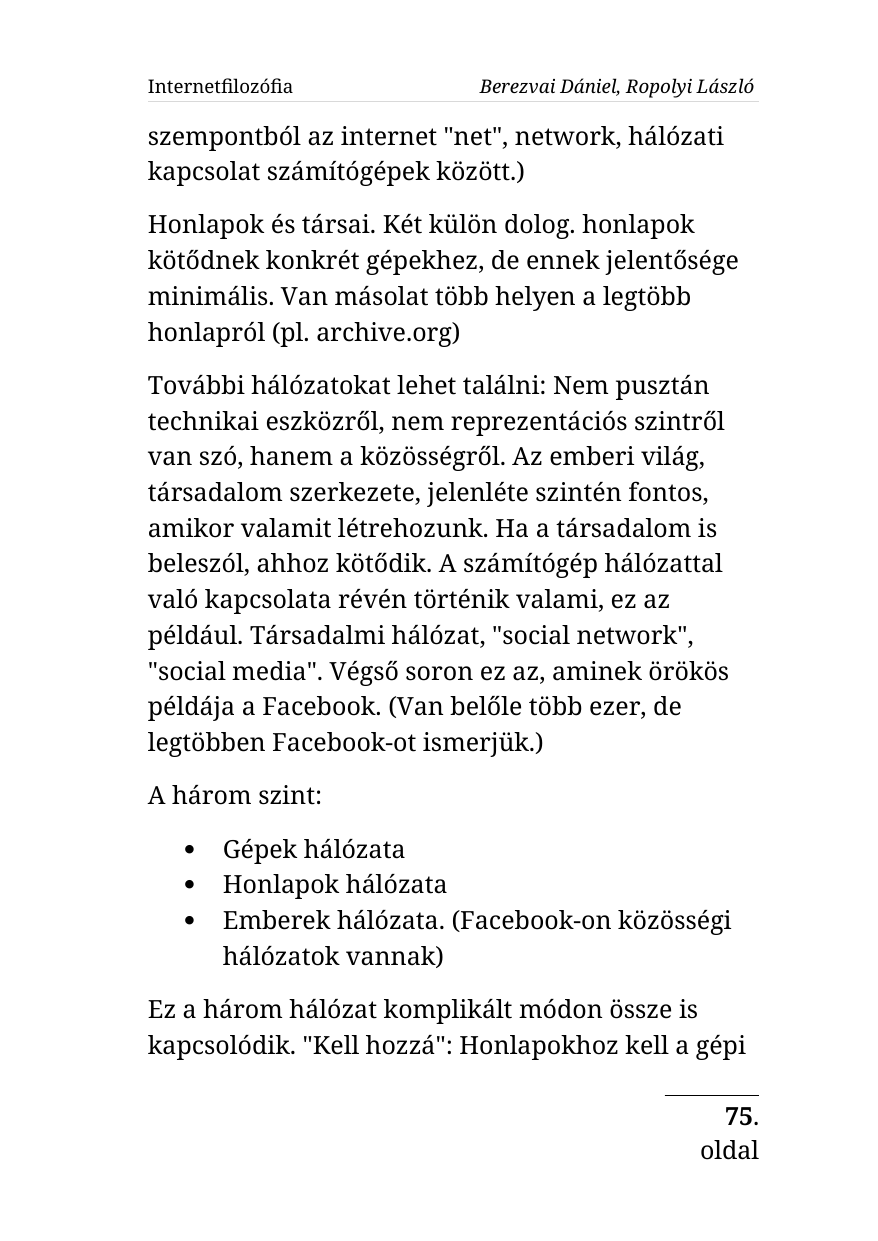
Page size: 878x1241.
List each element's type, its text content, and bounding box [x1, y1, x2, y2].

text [148, 992, 759, 1061]
list Emberek hálózata. (Facebook-on közösségi hálózatok vannak) [185, 903, 759, 972]
text További hálózatokat lehet találni: Nem pusztán technikai eszközről, nem reprezentációs szintről van szó, hanem a közösségről. Az emberi világ, társadalom szerkezete, jelenléte szintén fontos, amikor valamit létrehozunk. Ha a társadalom is beleszól, ahhoz kötődik. A számítógép hálózattal való kapcsolata révén történik valami, ez az például. Társadalmi hálózat, "social network", "social media". Végső soron ez az, aminek örökös példája a Facebook. (Van belőle több ezer, de legtöbben Facebook-ot ismerjük.) [148, 367, 759, 759]
list Honlapok hálózata [185, 867, 759, 901]
text Honlapok és társai. Két külön dolog. honlapok kötődnek konkrét gépekhez, de ennek jelentősége minimális. Van másolat több helyen a legtöbb honlapról (pl. archive.org) [148, 207, 759, 348]
text A három szint: [148, 778, 759, 812]
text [148, 118, 759, 188]
list Gépek hálózata [185, 831, 759, 865]
